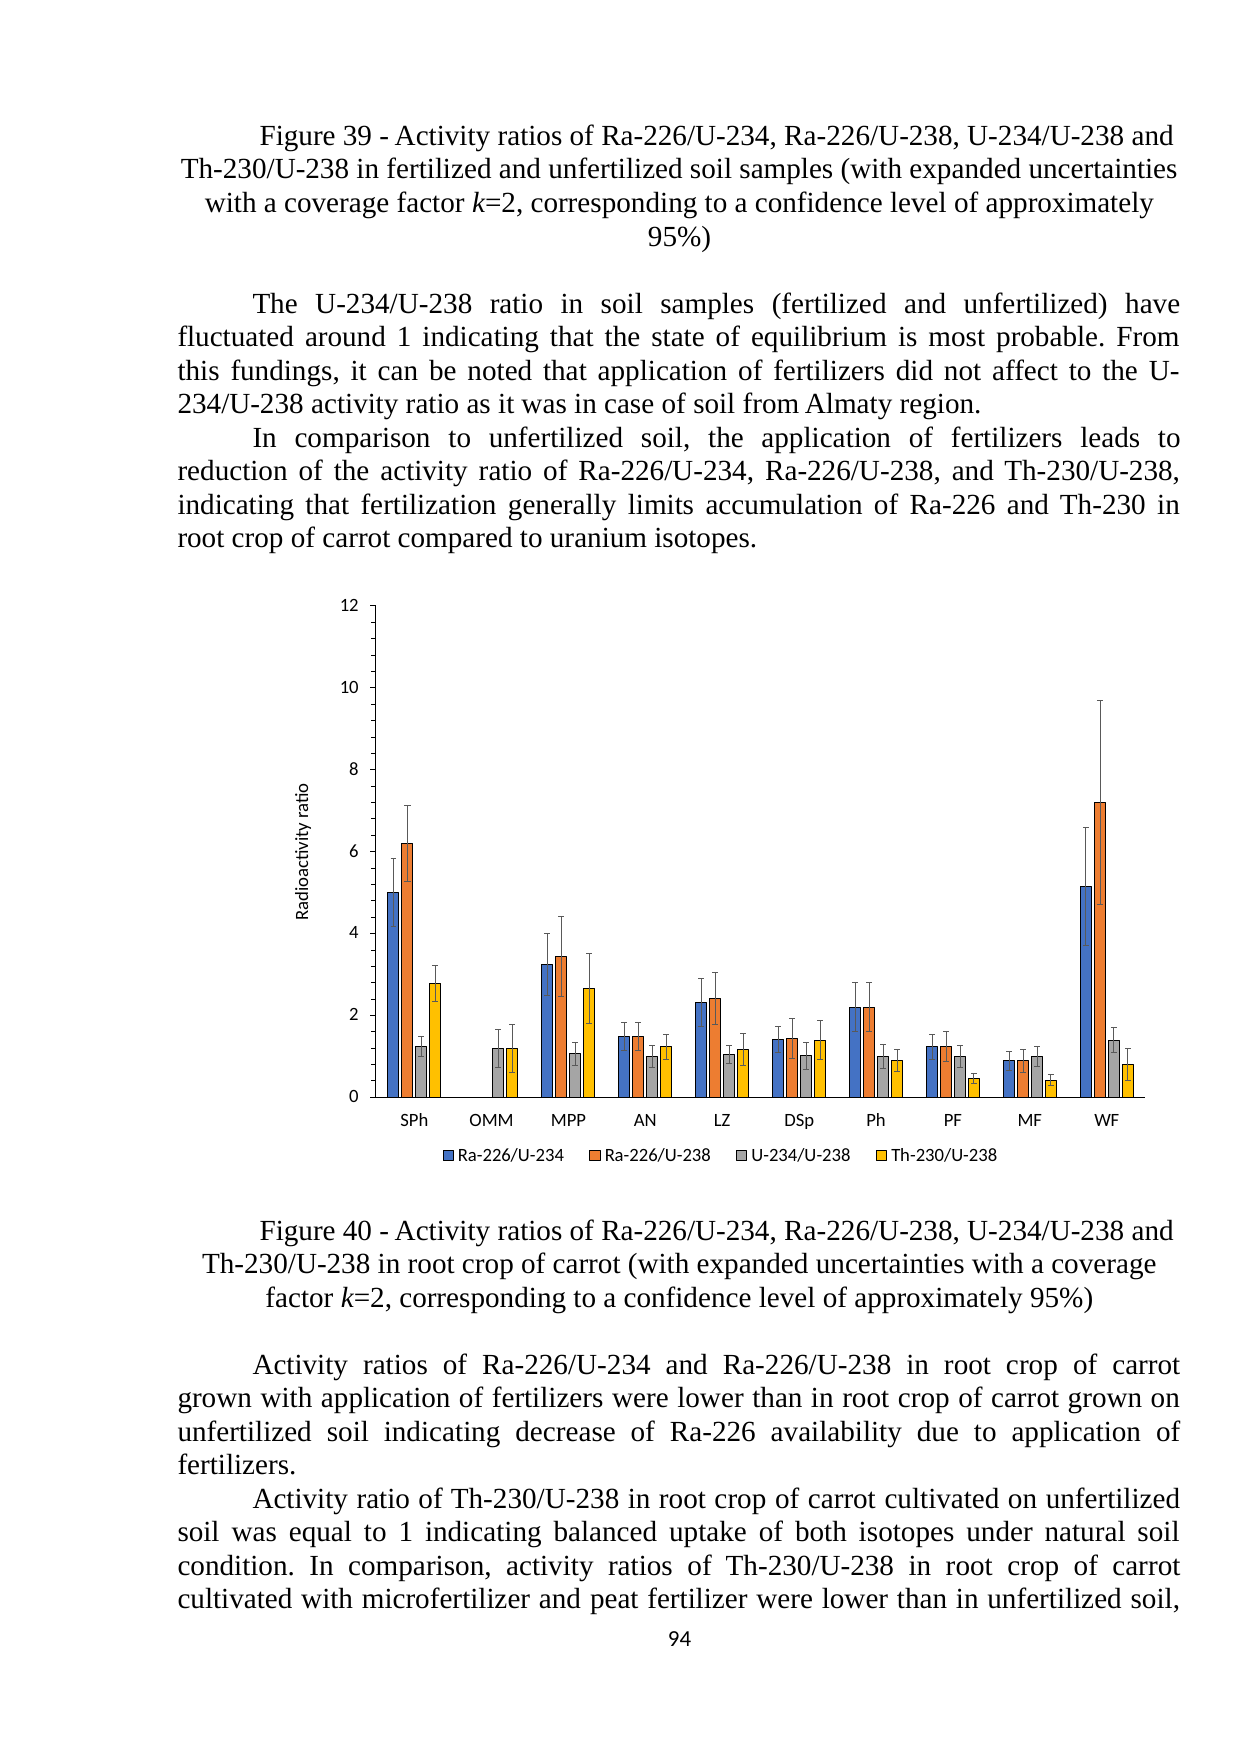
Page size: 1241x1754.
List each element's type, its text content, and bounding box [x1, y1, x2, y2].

text In comparison to unfertilized soil, the application of fertilizers leads to reduction of the activity ratio of Ra-226/U-234, Ra-226/U-238, and Th-230/U-238, indicating that fertilization generally limits accumulation of Ra-226 and Th-230 in root crop of carrot compared to uranium isotopes. [177, 420, 1181, 554]
text Figure 39 - Activity ratios of Ra-226/U-234, Ra-226/U-238, U-234/U-238 and Th-230/U-238 in fertilized and unfertilized soil samples (with expanded uncertainties with a coverage factor k=2, corresponding to a confidence level of approximately 95%) [177, 118, 1181, 252]
text Activity ratios of Ra-226/U-234 and Ra-226/U-238 in root crop of carrot grown with application of fertilizers were lower than in root crop of carrot grown on unfertilized soil indicating decrease of Ra-226 availability due to application of fertilizers. [177, 1347, 1181, 1481]
text Figure 40 - Activity ratios of Ra-226/U-234, Ra-226/U-238, U-234/U-238 and Th-230/U-238 in root crop of carrot (with expanded uncertainties with a coverage factor k=2, corresponding to a confidence level of approximately 95%) [177, 1213, 1181, 1313]
text The U-234/U-238 ratio in soil samples (fertilized and unfertilized) have fluctuated around 1 indicating that the state of equilibrium is most probable. From this fundings, it can be noted that application of fertilizers did not affect to the U-234/U-238 activity ratio as it was in case of soil from Almaty region. [177, 286, 1181, 420]
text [177, 1481, 1181, 1615]
